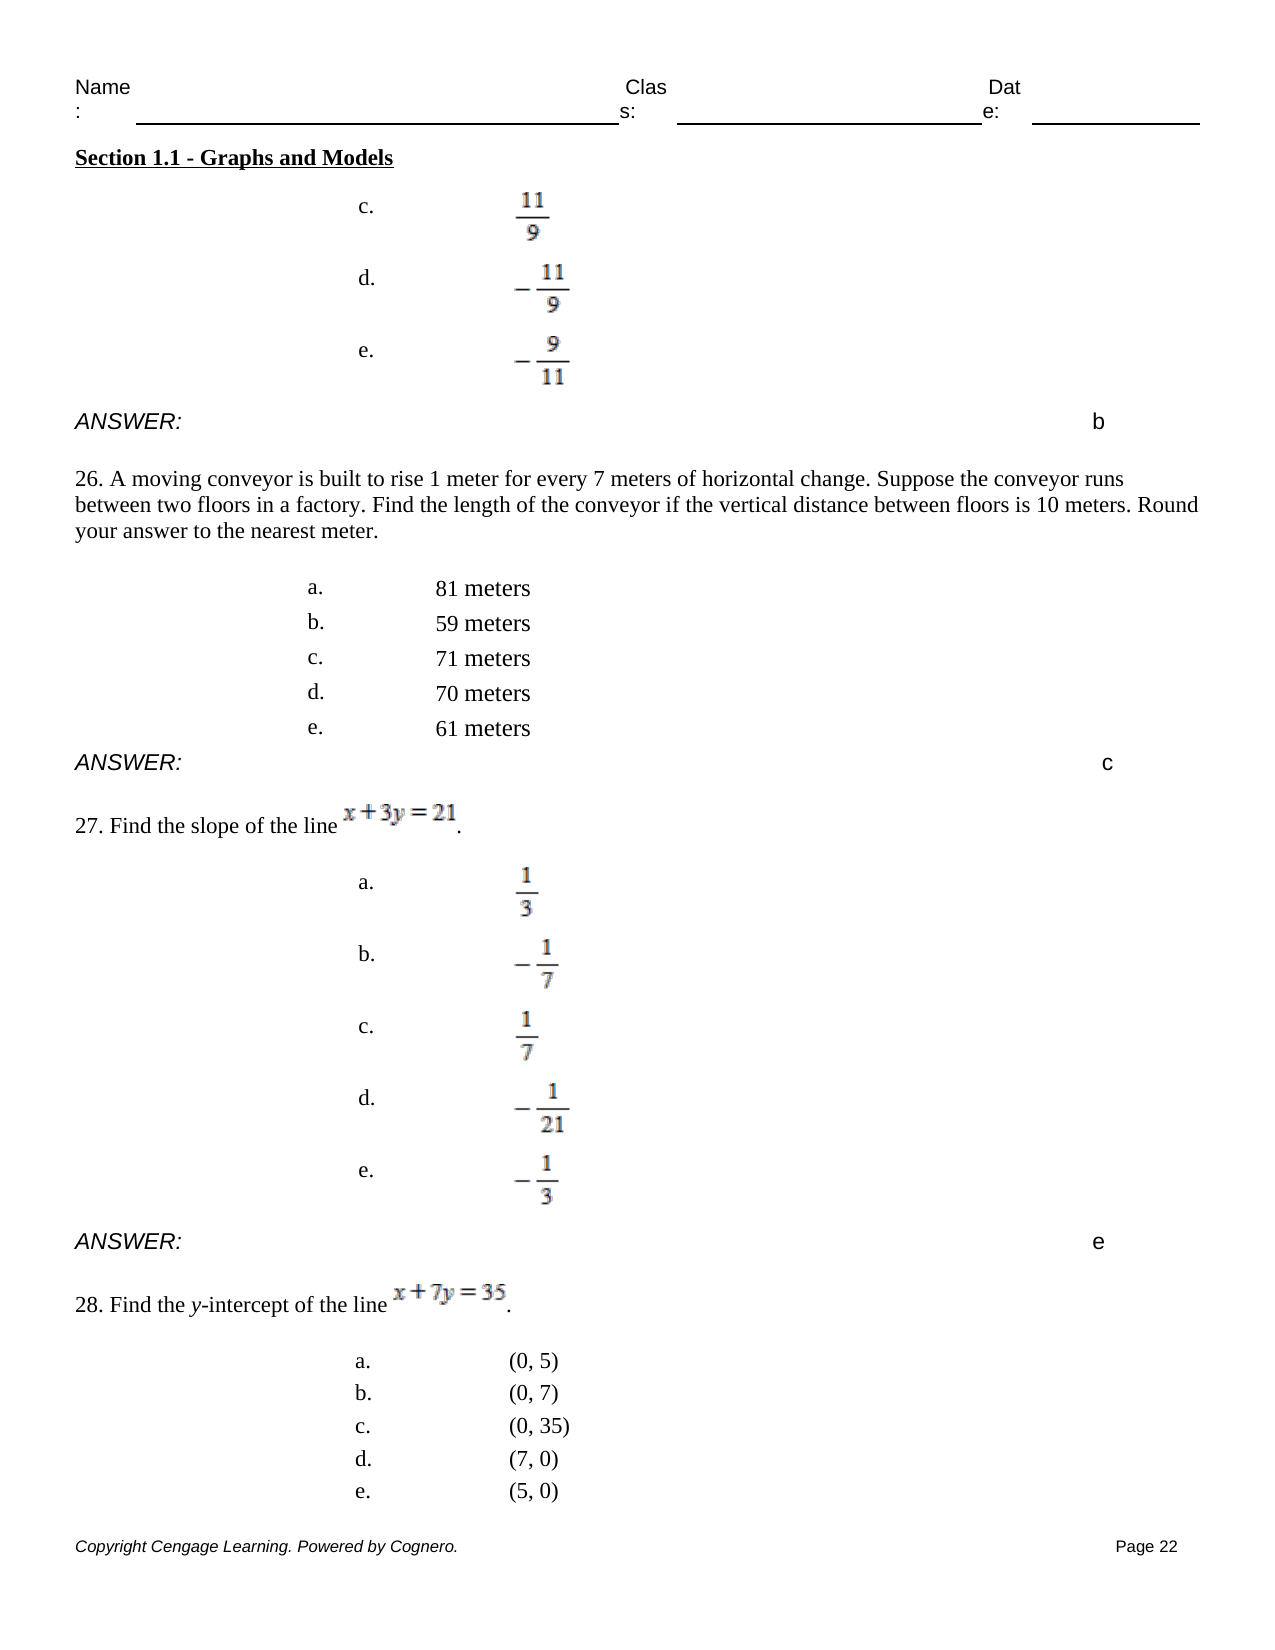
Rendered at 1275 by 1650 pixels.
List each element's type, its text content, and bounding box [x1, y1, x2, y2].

picture [513, 264, 573, 330]
picture [513, 1083, 573, 1150]
picture [513, 192, 553, 258]
table_header 27. Find the slope of the line . ​ [75, 805, 1200, 1257]
picture [343, 804, 457, 834]
picture [513, 867, 542, 934]
table_header 26. A moving conveyor is built to rise 1 meter for every 7 meters of horizontal change. Suppose the conveyor runs between two floors in a factory. Find the length of the conveyor if the vertical distance between floors is 10 meters. Round your answer to the nearest meter. ​ [75, 465, 1200, 778]
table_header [75, 189, 1200, 438]
picture [513, 336, 573, 402]
picture [393, 1284, 506, 1313]
picture [513, 939, 562, 1006]
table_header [75, 1284, 1200, 1507]
picture [513, 1155, 562, 1222]
picture [513, 1011, 542, 1078]
